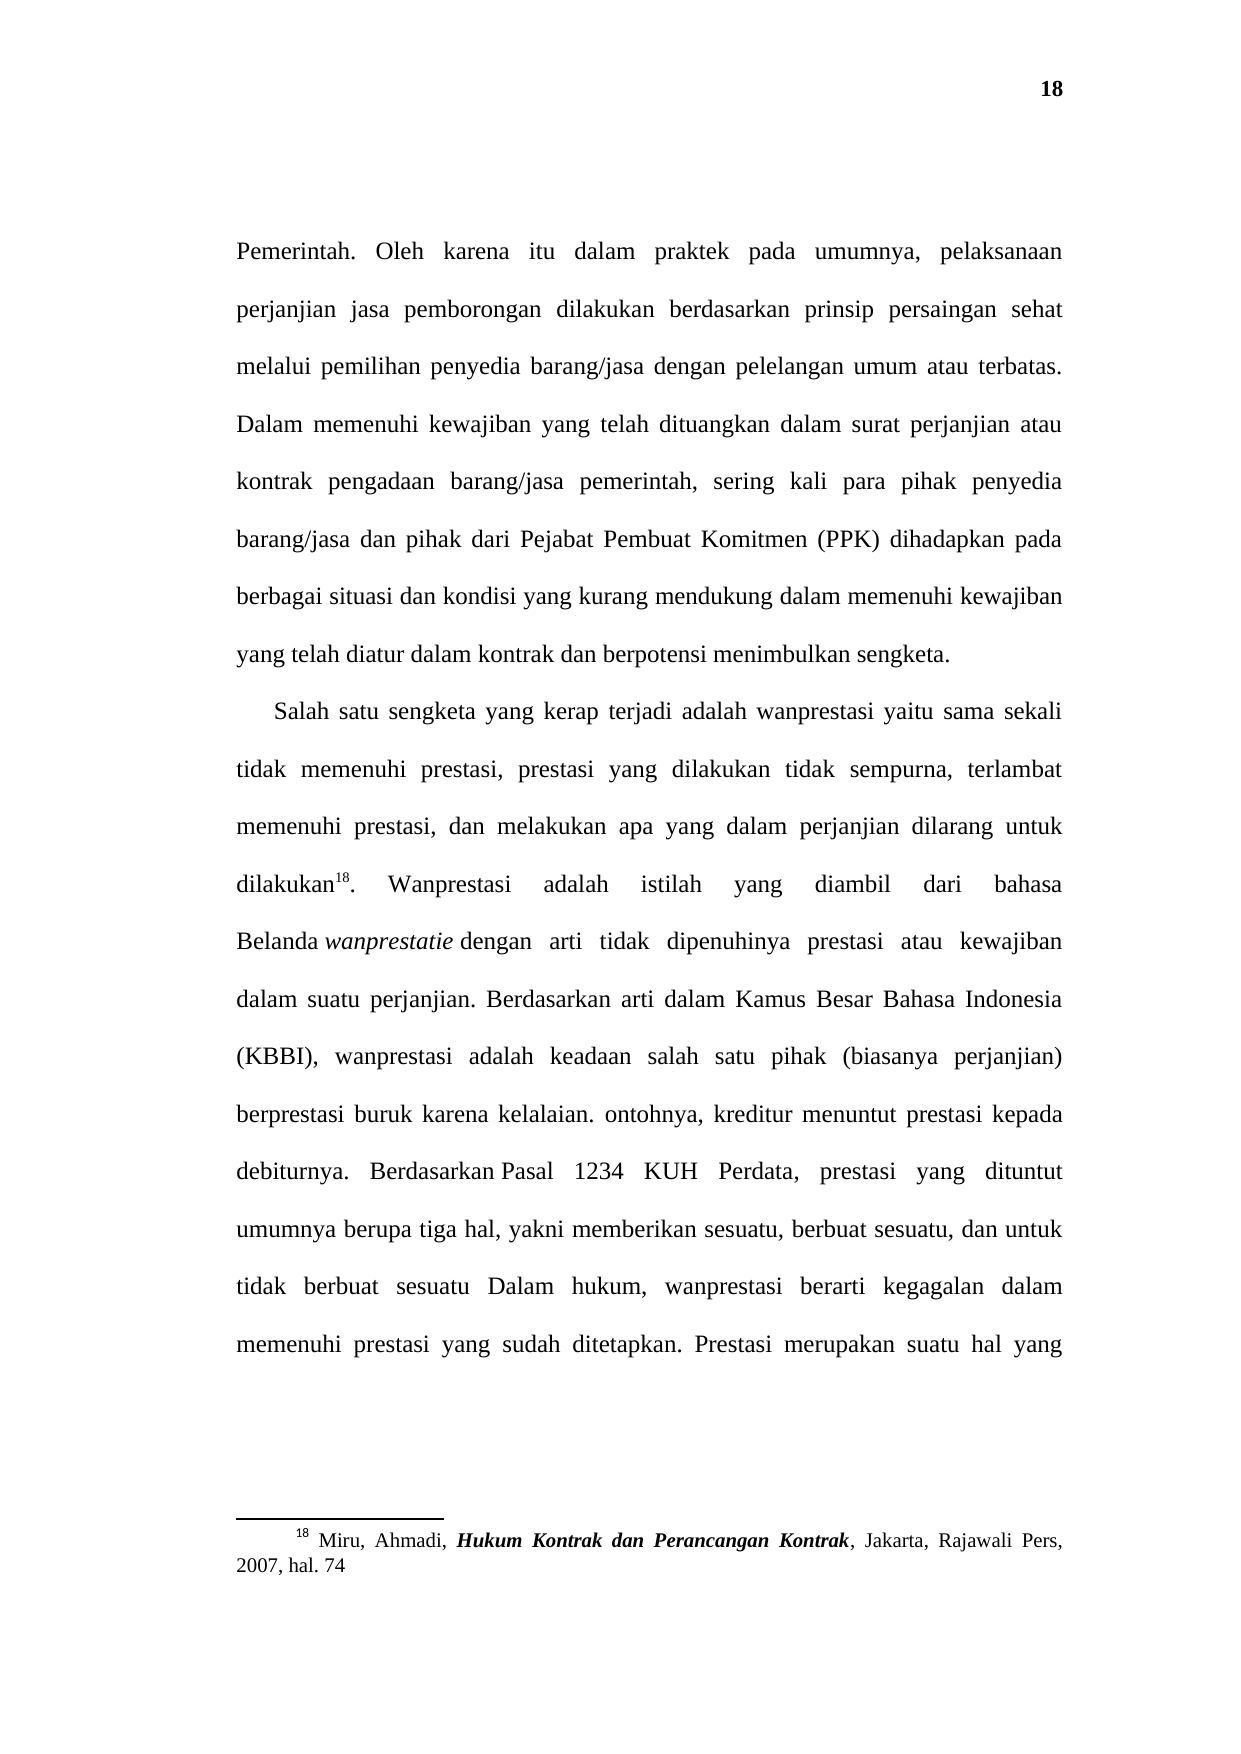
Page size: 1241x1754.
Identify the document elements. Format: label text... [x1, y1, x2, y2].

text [236, 236, 1063, 667]
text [236, 1242, 1063, 1357]
